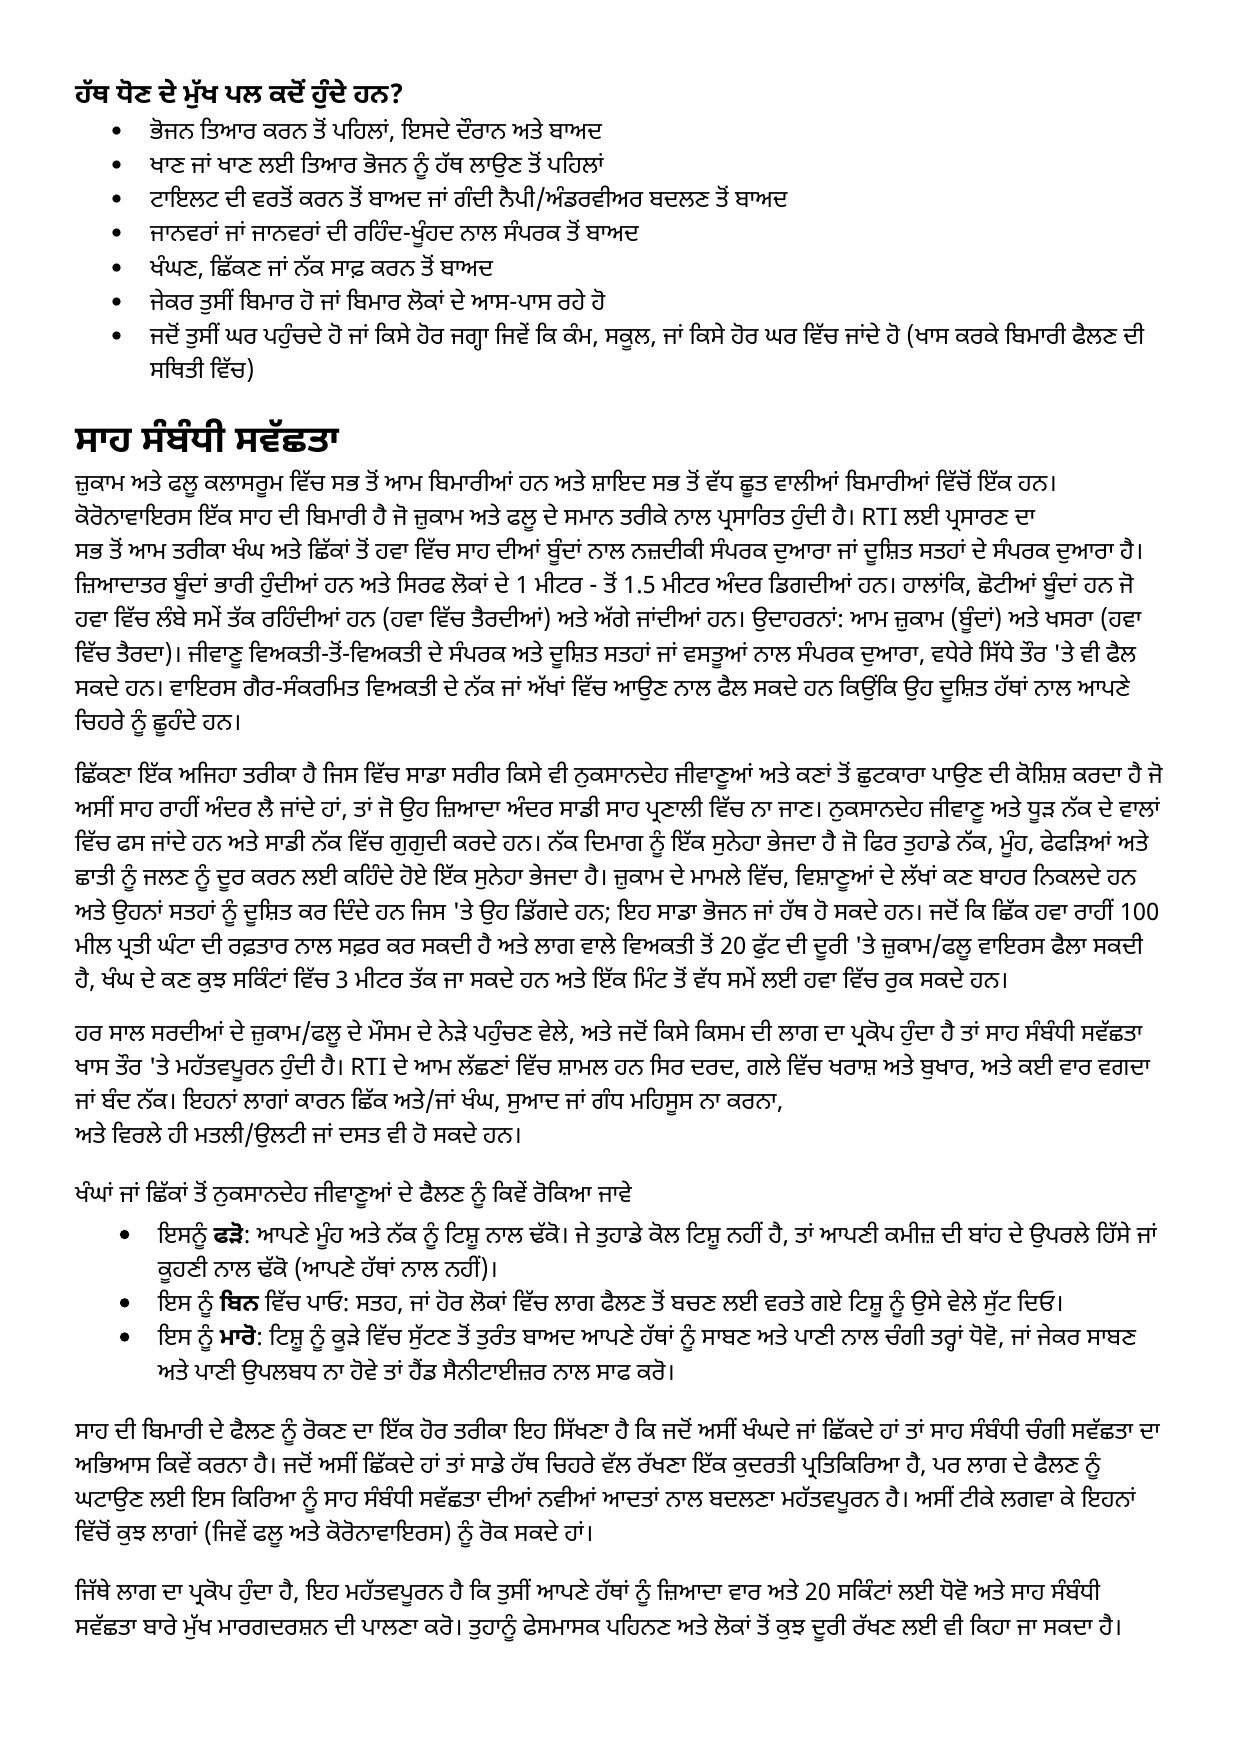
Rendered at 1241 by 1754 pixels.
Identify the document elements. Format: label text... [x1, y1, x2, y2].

list ਇਸ ਨੂੰ ਮਾਰੋ: ਟਿਸ਼ੂ ਨੂੰ ਕੂੜੇ ਵਿੱਚ ਸੁੱਟਣ ਤੋਂ ਤੁਰੰਤ ਬਾਅਦ ਆਪਣੇ ਹੱਥਾਂ ਨੂੰ ਸਾਬਣ ਅਤੇ ਪਾਣੀ ਨਾਲ ਚੰਗੀ ਤਰ੍ਹਾਂ ਧੋਵੋ, ਜਾਂ ਜੇਕਰ ਸਾਬਣ ਅਤੇ ਪਾਣੀ ਉਪਲਬਧ ਨਾ ਹੋਵੇ ਤਾਂ ਹੈਂਡ ਸੈਨੀਟਾਈਜ਼ਰ ਨਾਲ ਸਾਫ ਕਰੋ। [120, 1320, 1165, 1387]
subtitle ਸਾਹ ਸੰਬੰਧੀ ਸਵੱਛਤਾ [75, 412, 1165, 463]
list ਇਸ ਨੂੰ ਬਿਨ ਵਿੱਚ ਪਾਓ: ਸਤਹ, ਜਾਂ ਹੋਰ ਲੋਕਾਂ ਵਿੱਚ ਲਾਗ ਫੈਲਣ ਤੋਂ ਬਚਣ ਲਈ ਵਰਤੇ ਗਏ ਟਿਸ਼ੂ ਨੂੰ ਉਸੇ ਵੇਲੇ ਸੁੱਟ ਦਿਓ। [120, 1286, 1165, 1318]
list ਜੇਕਰ ਤੁਸੀਂ ਬਿਮਾਰ ਹੋ ਜਾਂ ਬਿਮਾਰ ਲੋਕਾਂ ਦੇ ਆਸ-ਪਾਸ ਰਹੇ ਹੋ [112, 284, 1165, 317]
text ਖੰਘਾਂ ਜਾਂ ਛਿੱਕਾਂ ਤੋਂ ਨੁਕਸਾਨਦੇਹ ਜੀਵਾਣੂਆਂ ਦੇ ਫੈਲਣ ਨੂੰ ਕਿਵੇਂ ਰੋਕਿਆ ਜਾਵੇ [75, 1177, 1165, 1210]
list ਭੋਜਨ ਤਿਆਰ ਕਰਨ ਤੋਂ ਪਹਿਲਾਂ, ਇਸਦੇ ਦੌਰਾਨ ਅਤੇ ਬਾਅਦ [112, 114, 1165, 146]
text ਜ਼ੁਕਾਮ ਅਤੇ ਫਲੂ ਕਲਾਸਰੂਮ ਵਿੱਚ ਸਭ ਤੋਂ ਆਮ ਬਿਮਾਰੀਆਂ ਹਨ ਅਤੇ ਸ਼ਾਇਦ ਸਭ ਤੋਂ ਵੱਧ ਛੂਤ ਵਾਲੀਆਂ ਬਿਮਾਰੀਆਂ ਵਿੱਚੋਂ ਇੱਕ ਹਨ। ਕੋਰੋਨਾਵਾਇਰਸ ਇੱਕ ਸਾਹ ਦੀ ਬਿਮਾਰੀ ਹੈ ਜੋ ਜ਼ੁਕਾਮ ਅਤੇ ਫਲੂ ਦੇ ਸਮਾਨ ਤਰੀਕੇ ਨਾਲ ਪ੍ਰਸਾਰਿਤ ਹੁੰਦੀ ਹੈ। RTI ਲਈ ਪ੍ਰਸਾਰਣ ਦਾ ਸਭ ਤੋਂ ਆਮ ਤਰੀਕਾ ਖੰਘ ਅਤੇ ਛਿੱਕਾਂ ਤੋਂ ਹਵਾ ਵਿੱਚ ਸਾਹ ਦੀਆਂ ਬੂੰਦਾਂ ਨਾਲ ਨਜ਼ਦੀਕੀ ਸੰਪਰਕ ਦੁਆਰਾ ਜਾਂ ਦੂਸ਼ਿਤ ਸਤਹਾਂ ਦੇ ਸੰਪਰਕ ਦੁਆਰਾ ਹੈ। ਜ਼ਿਆਦਾਤਰ ਬੂੰਦਾਂ ਭਾਰੀ ਹੁੰਦੀਆਂ ਹਨ ਅਤੇ ਸਿਰਫ ਲੋਕਾਂ ਦੇ 1 ਮੀਟਰ - ਤੋਂ 1.5 ਮੀਟਰ ਅੰਦਰ ਡਿਗਦੀਆਂ ਹਨ। ਹਾਲਾਂਕਿ, ਛੋਟੀਆਂ ਬੂੰਦਾਂ ਹਨ ਜੋ ਹਵਾ ਵਿੱਚ ਲੰਬੇ ਸਮੇਂ ਤੱਕ ਰਹਿੰਦੀਆਂ ਹਨ (ਹਵਾ ਵਿੱਚ ਤੈਰਦੀਆਂ) ਅਤੇ ਅੱਗੇ ਜਾਂਦੀਆਂ ਹਨ। ਉਦਾਹਰਨਾਂ: ਆਮ ਜ਼ੁਕਾਮ (ਬੂੰਦਾਂ) ਅਤੇ ਖਸਰਾ (ਹਵਾ ਵਿੱਚ ਤੈਰਦਾ)। ਜੀਵਾਣੂ ਵਿਅਕਤੀ-ਤੋਂ-ਵਿਅਕਤੀ ਦੇ ਸੰਪਰਕ ਅਤੇ ਦੂਸ਼ਿਤ ਸਤਹਾਂ ਜਾਂ ਵਸਤੂਆਂ ਨਾਲ ਸੰਪਰਕ ਦੁਆਰਾ, ਵਧੇਰੇ ਸਿੱਧੇ ਤੌਰ 'ਤੇ ਵੀ ਫੈਲ ਸਕਦੇ ਹਨ। ਵਾਇਰਸ ਗੈਰ-ਸੰਕਰਮਿਤ ਵਿਅਕਤੀ ਦੇ ਨੱਕ ਜਾਂ ਅੱਖਾਂ ਵਿੱਚ ਆਉਣ ਨਾਲ ਫੈਲ ਸਕਦੇ ਹਨ ਕਿਉਂਕਿ ਉਹ ਦੂਸ਼ਿਤ ਹੱਥਾਂ ਨਾਲ ਆਪਣੇ ਚਿਹਰੇ ਨੂੰ ਛੂਹੰਦੇ ਹਨ। [75, 466, 1165, 737]
list ਜਾਨਵਰਾਂ ਜਾਂ ਜਾਨਵਰਾਂ ਦੀ ਰਹਿੰਦ-ਖੂੰਹਦ ਨਾਲ ਸੰਪਰਕ ਤੋਂ ਬਾਅਦ [112, 216, 1165, 249]
text ਹਰ ਸਾਲ ਸਰਦੀਆਂ ਦੇ ਜ਼ੁਕਾਮ/ਫਲੂ ਦੇ ਮੌਸਮ ਦੇ ਨੇੜੇ ਪਹੁੰਚਣ ਵੇਲੇ, ਅਤੇ ਜਦੋਂ ਕਿਸੇ ਕਿਸਮ ਦੀ ਲਾਗ ਦਾ ਪ੍ਰਕੋਪ ਹੁੰਦਾ ਹੈ ਤਾਂ ਸਾਹ ਸੰਬੰਧੀ ਸਵੱਛਤਾ ਖਾਸ ਤੌਰ 'ਤੇ ਮਹੱਤਵਪੂਰਨ ਹੁੰਦੀ ਹੈ। RTI ਦੇ ਆਮ ਲੱਛਣਾਂ ਵਿੱਚ ਸ਼ਾਮਲ ਹਨ ਸਿਰ ਦਰਦ, ਗਲੇ ਵਿੱਚ ਖਰਾਸ਼ ਅਤੇ ਬੁਖਾਰ, ਅਤੇ ਕਈ ਵਾਰ ਵਗਦਾ ਜਾਂ ਬੰਦ ਨੱਕ। ਇਹਨਾਂ ਲਾਗਾਂ ਕਾਰਨ ਛਿੱਕ ਅਤੇ/ਜਾਂ ਖੰਘ, ਸੁਆਦ ਜਾਂ ਗੰਧ ਮਹਿਸੂਸ ਨਾ ਕਰਨਾ, ਅਤੇ ਵਿਰਲੇ ਹੀ ਮਤਲੀ/ਉਲਟੀ ਜਾਂ ਦਸਤ ਵੀ ਹੋ ਸਕਦੇ ਹਨ। [75, 1016, 1165, 1151]
list ਖਾਣ ਜਾਂ ਖਾਣ ਲਈ ਤਿਆਰ ਭੋਜਨ ਨੂੰ ਹੱਥ ਲਾਉਣ ਤੋਂ ਪਹਿਲਾਂ [112, 148, 1165, 180]
subtitle ਹੱਥ ਧੋਣ ਦੇ ਮੁੱਖ ਪਲ ਕਦੋਂ ਹੁੰਦੇ ਹਨ? [75, 75, 1165, 112]
text ਜਿੱਥੇ ਲਾਗ ਦਾ ਪ੍ਰਕੋਪ ਹੁੰਦਾ ਹੈ, ਇਹ ਮਹੱਤਵਪੂਰਨ ਹੈ ਕਿ ਤੁਸੀਂ ਆਪਣੇ ਹੱਥਾਂ ਨੂੰ ਜ਼ਿਆਦਾ ਵਾਰ ਅਤੇ 20 ਸਕਿੰਟਾਂ ਲਈ ਧੋਵੋ ਅਤੇ ਸਾਹ ਸੰਬੰਧੀ ਸਵੱਛਤਾ ਬਾਰੇ ਮੁੱਖ ਮਾਰਗਦਰਸ਼ਨ ਦੀ ਪਾਲਣਾ ਕਰੋ। ਤੁਹਾਨੂੰ ਫੇਸਮਾਸਕ ਪਹਿਨਣ ਅਤੇ ਲੋਕਾਂ ਤੋਂ ਕੁਝ ਦੂਰੀ ਰੱਖਣ ਲਈ ਵੀ ਕਿਹਾ ਜਾ ਸਕਦਾ ਹੈ। [75, 1575, 1165, 1642]
text ਛਿੱਕਣਾ ਇੱਕ ਅਜਿਹਾ ਤਰੀਕਾ ਹੈ ਜਿਸ ਵਿੱਚ ਸਾਡਾ ਸਰੀਰ ਕਿਸੇ ਵੀ ਨੁਕਸਾਨਦੇਹ ਜੀਵਾਣੂਆਂ ਅਤੇ ਕਣਾਂ ਤੋਂ ਛੁਟਕਾਰਾ ਪਾਉਣ ਦੀ ਕੋਸ਼ਿਸ਼ ਕਰਦਾ ਹੈ ਜੋ ਅਸੀਂ ਸਾਹ ਰਾਹੀਂ ਅੰਦਰ ਲੈ ਜਾਂਦੇ ਹਾਂ, ਤਾਂ ਜੋ ਉਹ ਜ਼ਿਆਦਾ ਅੰਦਰ ਸਾਡੀ ਸਾਹ ਪ੍ਰਣਾਲੀ ਵਿੱਚ ਨਾ ਜਾਣ। ਨੁਕਸਾਨਦੇਹ ਜੀਵਾਣੂ ਅਤੇ ਧੂੜ ਨੱਕ ਦੇ ਵਾਲਾਂ ਵਿੱਚ ਫਸ ਜਾਂਦੇ ਹਨ ਅਤੇ ਸਾਡੀ ਨੱਕ ਵਿੱਚ ਗੁਗੁਦੀ ਕਰਦੇ ਹਨ। ਨੱਕ ਦਿਮਾਗ ਨੂੰ ਇੱਕ ਸੁਨੇਹਾ ਭੇਜਦਾ ਹੈ ਜੋ ਫਿਰ ਤੁਹਾਡੇ ਨੱਕ, ਮੂੰਹ, ਫੇਫੜਿਆਂ ਅਤੇ ਛਾਤੀ ਨੂੰ ਜਲਣ ਨੂੰ ਦੂਰ ਕਰਨ ਲਈ ਕਹਿੰਦੇ ਹੋਏ ਇੱਕ ਸੁਨੇਹਾ ਭੇਜਦਾ ਹੈ। ਜ਼ੁਕਾਮ ਦੇ ਮਾਮਲੇ ਵਿੱਚ, ਵਿਸ਼ਾਣੂਆਂ ਦੇ ਲੱਖਾਂ ਕਣ ਬਾਹਰ ਨਿਕਲਦੇ ਹਨ ਅਤੇ ਉਹਨਾਂ ਸਤਹਾਂ ਨੂੰ ਦੂਸ਼ਿਤ ਕਰ ਦਿੰਦੇ ਹਨ ਜਿਸ 'ਤੇ ਉਹ ਡਿੱਗਦੇ ਹਨ; ਇਹ ਸਾਡਾ ਭੋਜਨ ਜਾਂ ਹੱਥ ਹੋ ਸਕਦੇ ਹਨ। ਜਦੋਂ ਕਿ ਛਿੱਕ ਹਵਾ ਰਾਹੀਂ 100 ਮੀਲ ਪ੍ਰਤੀ ਘੰਟਾ ਦੀ ਰਫ਼ਤਾਰ ਨਾਲ ਸਫ਼ਰ ਕਰ ਸਕਦੀ ਹੈ ਅਤੇ ਲਾਗ ਵਾਲੇ ਵਿਅਕਤੀ ਤੋਂ 20 ਫੁੱਟ ਦੀ ਦੂਰੀ 'ਤੇ ਜ਼ੁਕਾਮ/ਫਲੂ ਵਾਇਰਸ ਫੈਲਾ ਸਕਦੀ ਹੈ, ਖੰਘ ਦੇ ਕਣ ਕੁਝ ਸਕਿੰਟਾਂ ਵਿੱਚ 3 ਮੀਟਰ ਤੱਕ ਜਾ ਸਕਦੇ ਹਨ ਅਤੇ ਇੱਕ ਮਿੰਟ ਤੋਂ ਵੱਧ ਸਮੇਂ ਲਈ ਹਵਾ ਵਿੱਚ ਰੁਕ ਸਕਦੇ ਹਨ। [75, 758, 1165, 995]
text ਸਾਹ ਦੀ ਬਿਮਾਰੀ ਦੇ ਫੈਲਣ ਨੂੰ ਰੋਕਣ ਦਾ ਇੱਕ ਹੋਰ ਤਰੀਕਾ ਇਹ ਸਿੱਖਣਾ ਹੈ ਕਿ ਜਦੋਂ ਅਸੀਂ ਖੰਘਦੇ ਜਾਂ ਛਿੱਕਦੇ ਹਾਂ ਤਾਂ ਸਾਹ ਸੰਬੰਧੀ ਚੰਗੀ ਸਵੱਛਤਾ ਦਾ ਅਭਿਆਸ ਕਿਵੇਂ ਕਰਨਾ ਹੈ। ਜਦੋਂ ਅਸੀਂ ਛਿੱਕਦੇ ਹਾਂ ਤਾਂ ਸਾਡੇ ਹੱਥ ਚਿਹਰੇ ਵੱਲ ਰੱਖਣਾ ਇੱਕ ਕੁਦਰਤੀ ਪ੍ਰਤਿਕਿਰਿਆ ਹੈ, ਪਰ ਲਾਗ ਦੇ ਫੈਲਣ ਨੂੰ ਘਟਾਉਣ ਲਈ ਇਸ ਕਿਰਿਆ ਨੂੰ ਸਾਹ ਸੰਬੰਧੀ ਸਵੱਛਤਾ ਦੀਆਂ ਨਵੀਆਂ ਆਦਤਾਂ ਨਾਲ ਬਦਲਣਾ ਮਹੱਤਵਪੂਰਨ ਹੈ। ਅਸੀਂ ਟੀਕੇ ਲਗਵਾ ਕੇ ਇਹਨਾਂ ਵਿੱਚੋਂ ਕੁਝ ਲਾਗਾਂ (ਜਿਵੇਂ ਫਲੂ ਅਤੇ ਕੋਰੋਨਾਵਾਇਰਸ) ਨੂੰ ਰੋਕ ਸਕਦੇ ਹਾਂ। [75, 1413, 1165, 1548]
list ਟਾਇਲਟ ਦੀ ਵਰਤੋਂ ਕਰਨ ਤੋਂ ਬਾਅਦ ਜਾਂ ਗੰਦੀ ਨੈਪੀ/ਅੰਡਰਵੀਅਰ ਬਦਲਣ ਤੋਂ ਬਾਅਦ [112, 182, 1165, 214]
list ਜਦੋਂ ਤੁਸੀਂ ਘਰ ਪਹੁੰਚਦੇ ਹੋ ਜਾਂ ਕਿਸੇ ਹੋਰ ਜਗ੍ਹਾ ਜਿਵੇਂ ਕਿ ਕੰਮ, ਸਕੂਲ, ਜਾਂ ਕਿਸੇ ਹੋਰ ਘਰ ਵਿੱਚ ਜਾਂਦੇ ਹੋ (ਖਾਸ ਕਰਕੇ ਬਿਮਾਰੀ ਫੈਲਣ ਦੀ ਸਥਿਤੀ ਵਿੱਚ) [112, 319, 1165, 385]
list ਖੰਘਣ, ਛਿੱਕਣ ਜਾਂ ਨੱਕ ਸਾਫ਼ ਕਰਨ ਤੋਂ ਬਾਅਦ [112, 250, 1165, 283]
list ਇਸਨੂੰ ਫੜੋ: ਆਪਣੇ ਮੂੰਹ ਅਤੇ ਨੱਕ ਨੂੰ ਟਿਸ਼ੂ ਨਾਲ ਢੱਕੋ। ਜੇ ਤੁਹਾਡੇ ਕੋਲ ਟਿਸ਼ੂ ਨਹੀਂ ਹੈ, ਤਾਂ ਆਪਣੀ ਕਮੀਜ਼ ਦੀ ਬਾਂਹ ਦੇ ਉਪਰਲੇ ਹਿੱਸੇ ਜਾਂ ਕੂਹਣੀ ਨਾਲ ਢੱਕੋ (ਆਪਣੇ ਹੱਥਾਂ ਨਾਲ ਨਹੀਂ)। [120, 1218, 1165, 1284]
